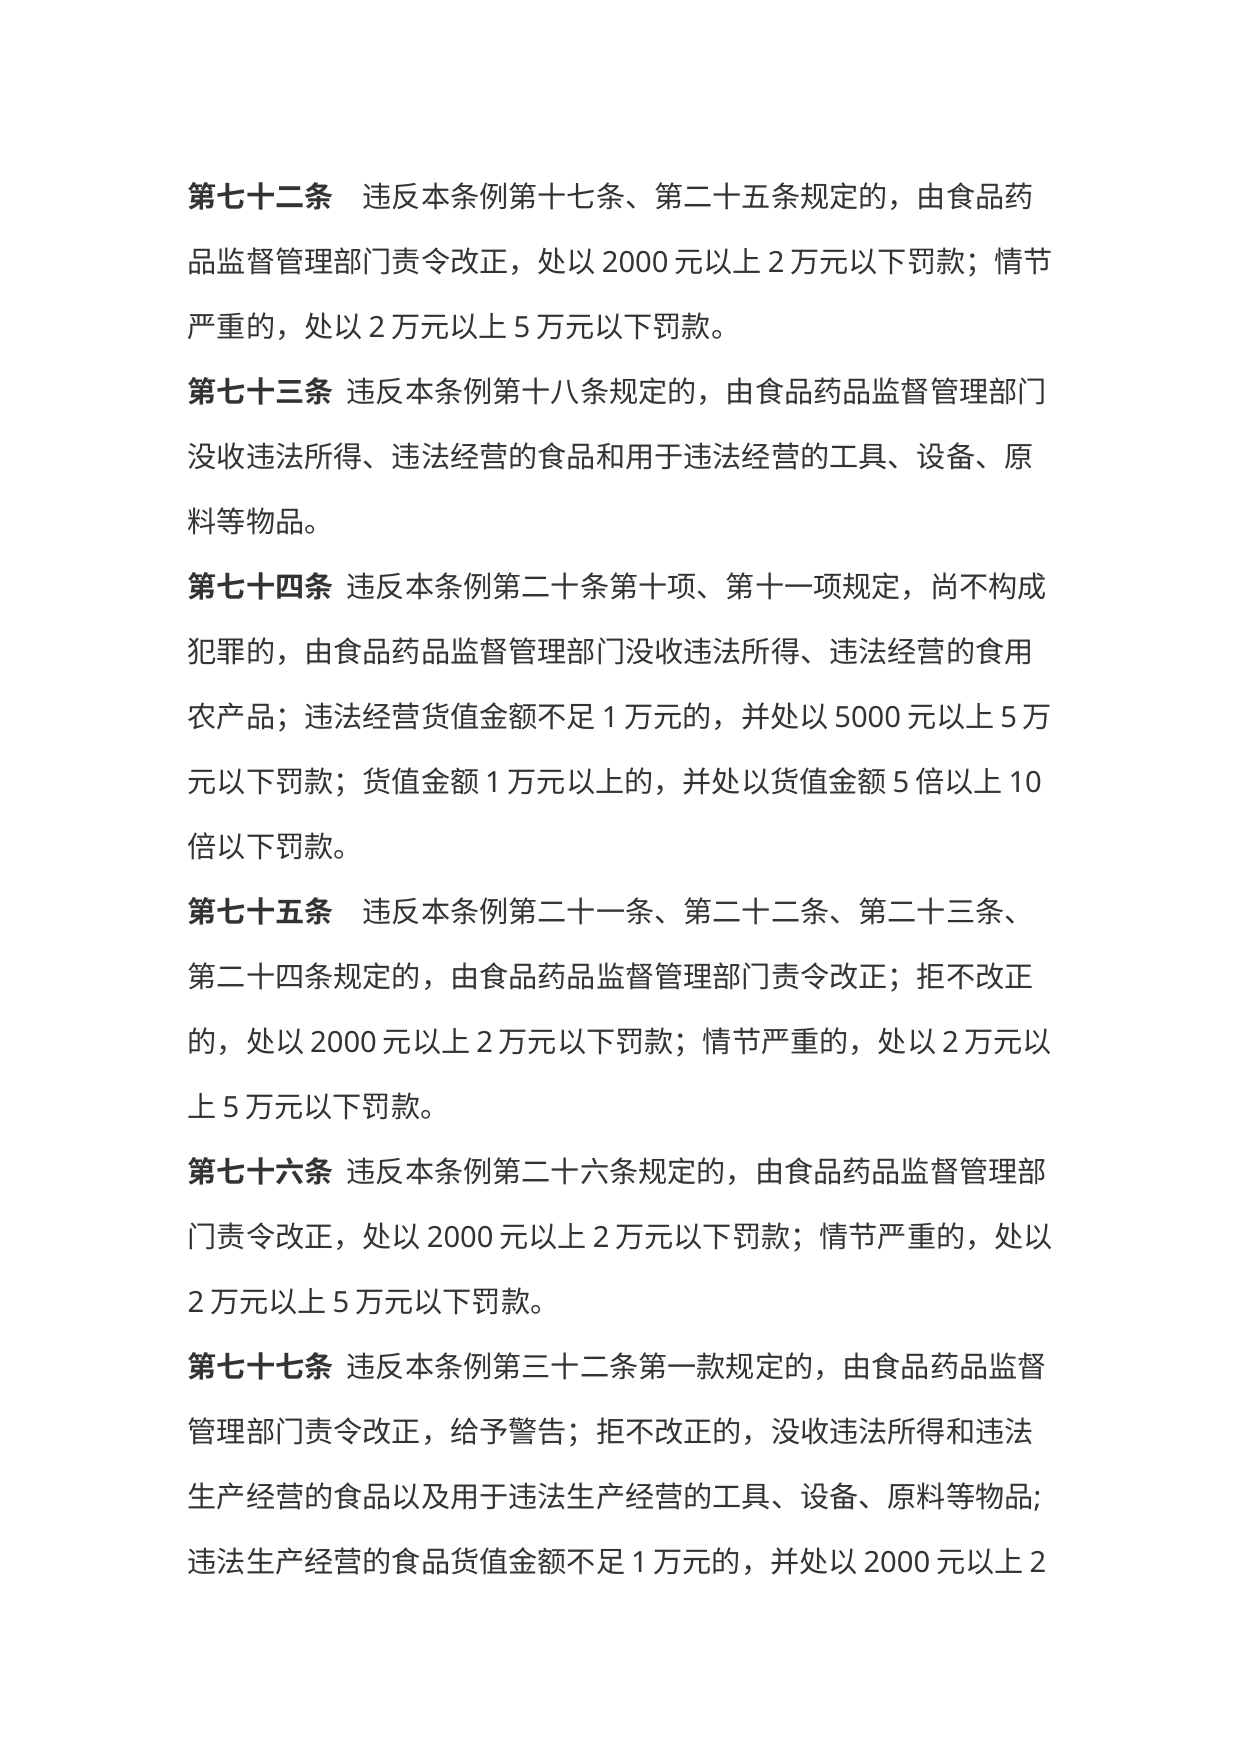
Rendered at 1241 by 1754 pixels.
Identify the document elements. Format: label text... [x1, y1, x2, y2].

text 第七十六条 违反本条例第二十六条规定的，由食品药品监督管理部门责令改正，处以2000元以上2万元以下罚款；情节严重的，处以2万元以上5万元以下罚款。 [187, 1137, 1053, 1332]
text 第七十四条 违反本条例第二十条第十项、第十一项规定，尚不构成犯罪的，由食品药品监督管理部门没收违法所得、违法经营的食用农产品；违法经营货值金额不足1万元的，并处以5000元以上5万元以下罚款；货值金额1万元以上的，并处以货值金额5倍以上10倍以下罚款。 [187, 552, 1053, 877]
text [187, 1332, 1053, 1592]
text 第七十二条 违反本条例第十七条、第二十五条规定的，由食品药品监督管理部门责令改正，处以2000元以上2万元以下罚款；情节严重的，处以2万元以上5万元以下罚款。 [187, 162, 1053, 357]
text 第七十五条 违反本条例第二十一条、第二十二条、第二十三条、第二十四条规定的，由食品药品监督管理部门责令改正；拒不改正的，处以2000元以上2万元以下罚款；情节严重的，处以2万元以上5万元以下罚款。 [187, 877, 1053, 1137]
text 第七十三条 违反本条例第十八条规定的，由食品药品监督管理部门没收违法所得、违法经营的食品和用于违法经营的工具、设备、原料等物品。 [187, 357, 1053, 552]
